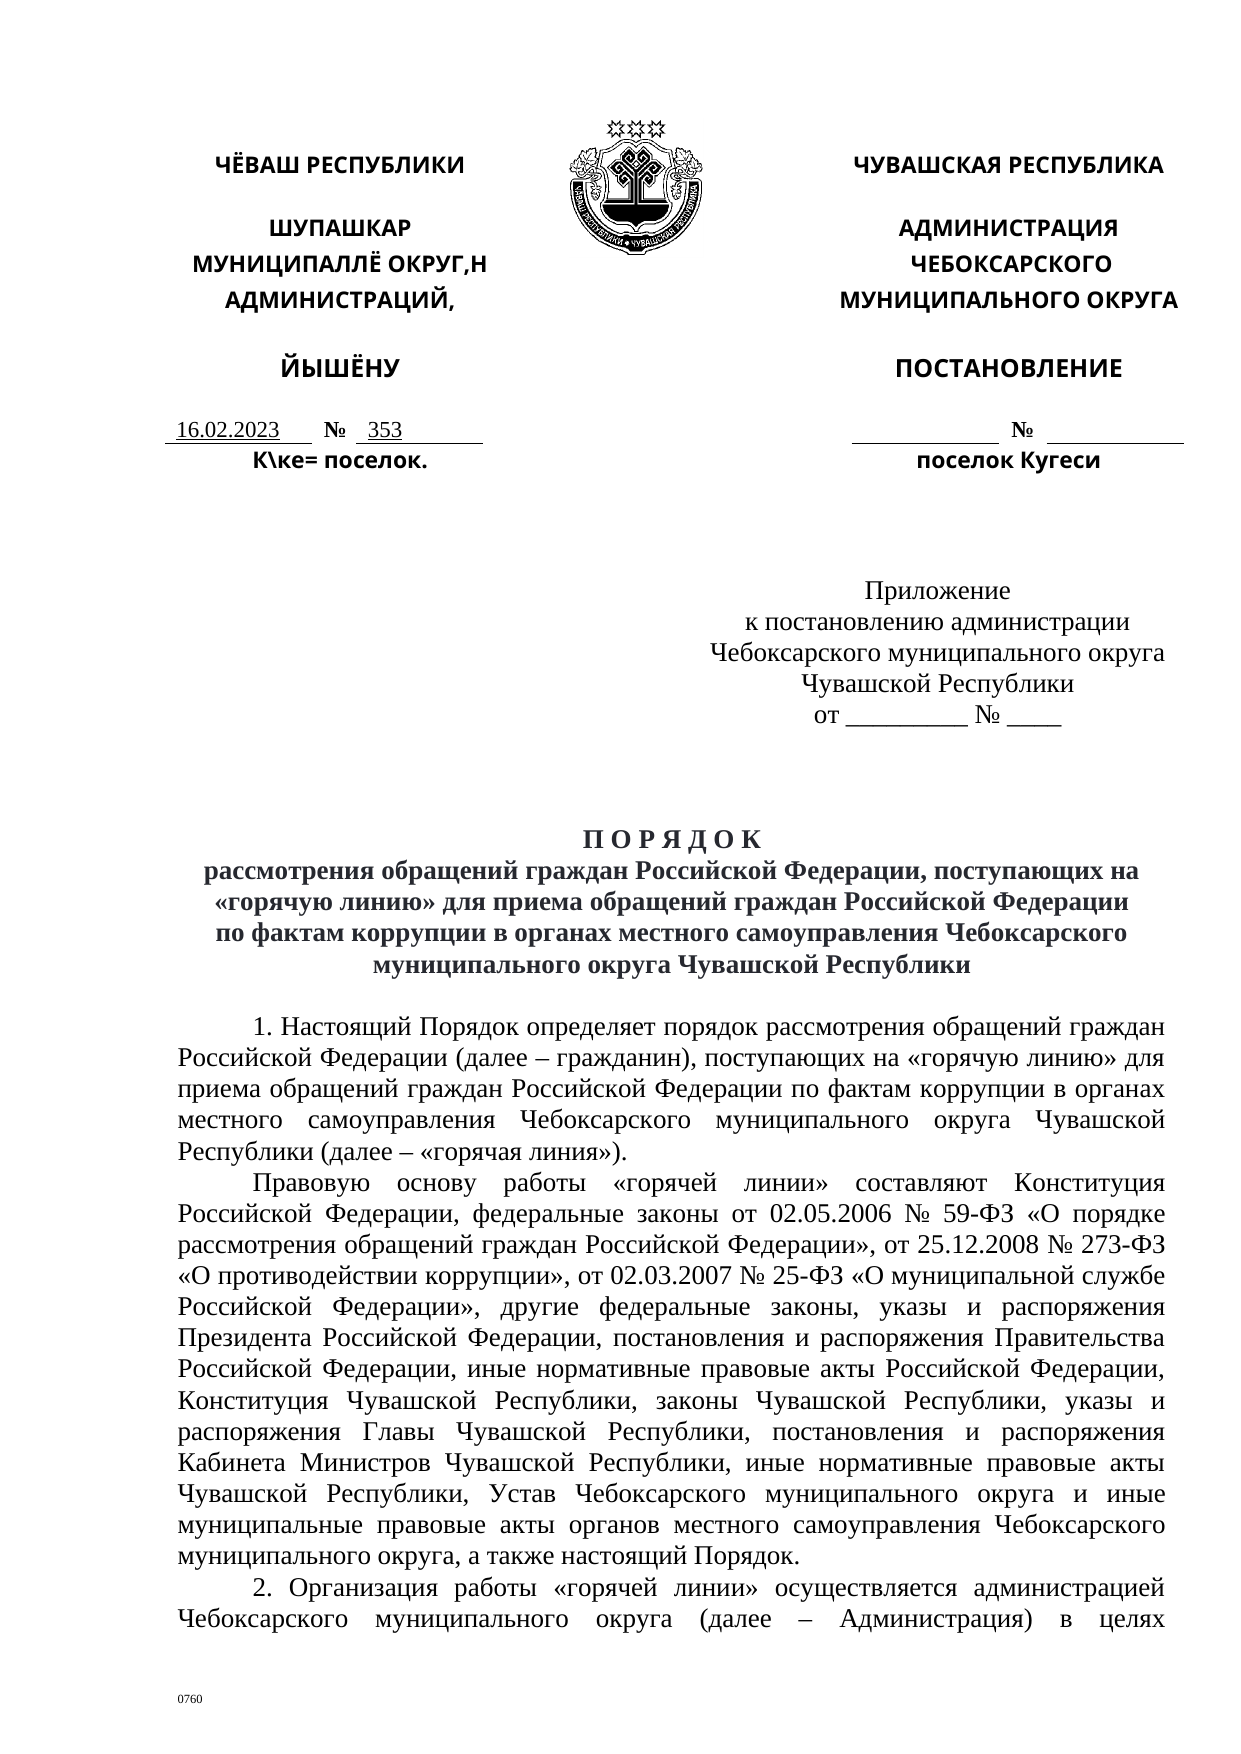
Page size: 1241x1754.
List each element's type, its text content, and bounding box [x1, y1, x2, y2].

picture [568, 118, 704, 258]
text муниципального округа Чувашской Республики [177, 948, 1166, 979]
text Чебоксарского муниципального округа [709, 636, 1166, 667]
text к постановлению администрации [709, 605, 1166, 636]
text Приложение [709, 574, 1166, 605]
text от _________ № ____ [709, 698, 1166, 730]
text Чувашской Республики [709, 667, 1166, 698]
text 1. Настоящий Порядок определяет порядок рассмотрения обращений граждан Российской Федерации (далее – гражданин), поступающих на «горячую линию» для приема обращений граждан Российской Федерации по фактам коррупции в органах местного самоуправления Чебоксарского муниципального округа Чувашской Республики (далее – «горячая линия»). [177, 1010, 1166, 1166]
text Правовую основу работы «горячей линии» составляют Конституция Российской Федерации, федеральные законы от 02.05.2006 № 59-ФЗ «О порядке рассмотрения обращений граждан Российской Федерации», от 25.12.2008 № 273-ФЗ «О противодействии коррупции», от 02.03.2007 № 25-ФЗ «О муниципальной службе Российской Федерации», другие федеральные законы, указы и распоряжения Президента Российской Федерации, постановления и распоряжения Правительства Российской Федерации, иные нормативные правовые акты Российской Федерации, Конституция Чувашской Республики, законы Чувашской Республики, указы и распоряжения Главы Чувашской Республики, постановления и распоряжения Кабинета Министров Чувашской Республики, иные нормативные правовые акты Чувашской Республики, Устав Чебоксарского муниципального округа и иные муниципальные правовые акты органов местного самоуправления Чебоксарского муниципального округа, а также настоящий Порядок. [177, 1166, 1166, 1571]
text П О Р Я Д О К рассмотрения обращений граждан Российской Федерации, поступающих на «горячую линию» для приема обращений граждан Российской Федерации [177, 823, 1166, 917]
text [177, 1571, 1166, 1633]
text по фактам коррупции в органах местного самоуправления Чебоксарского [177, 917, 1166, 948]
